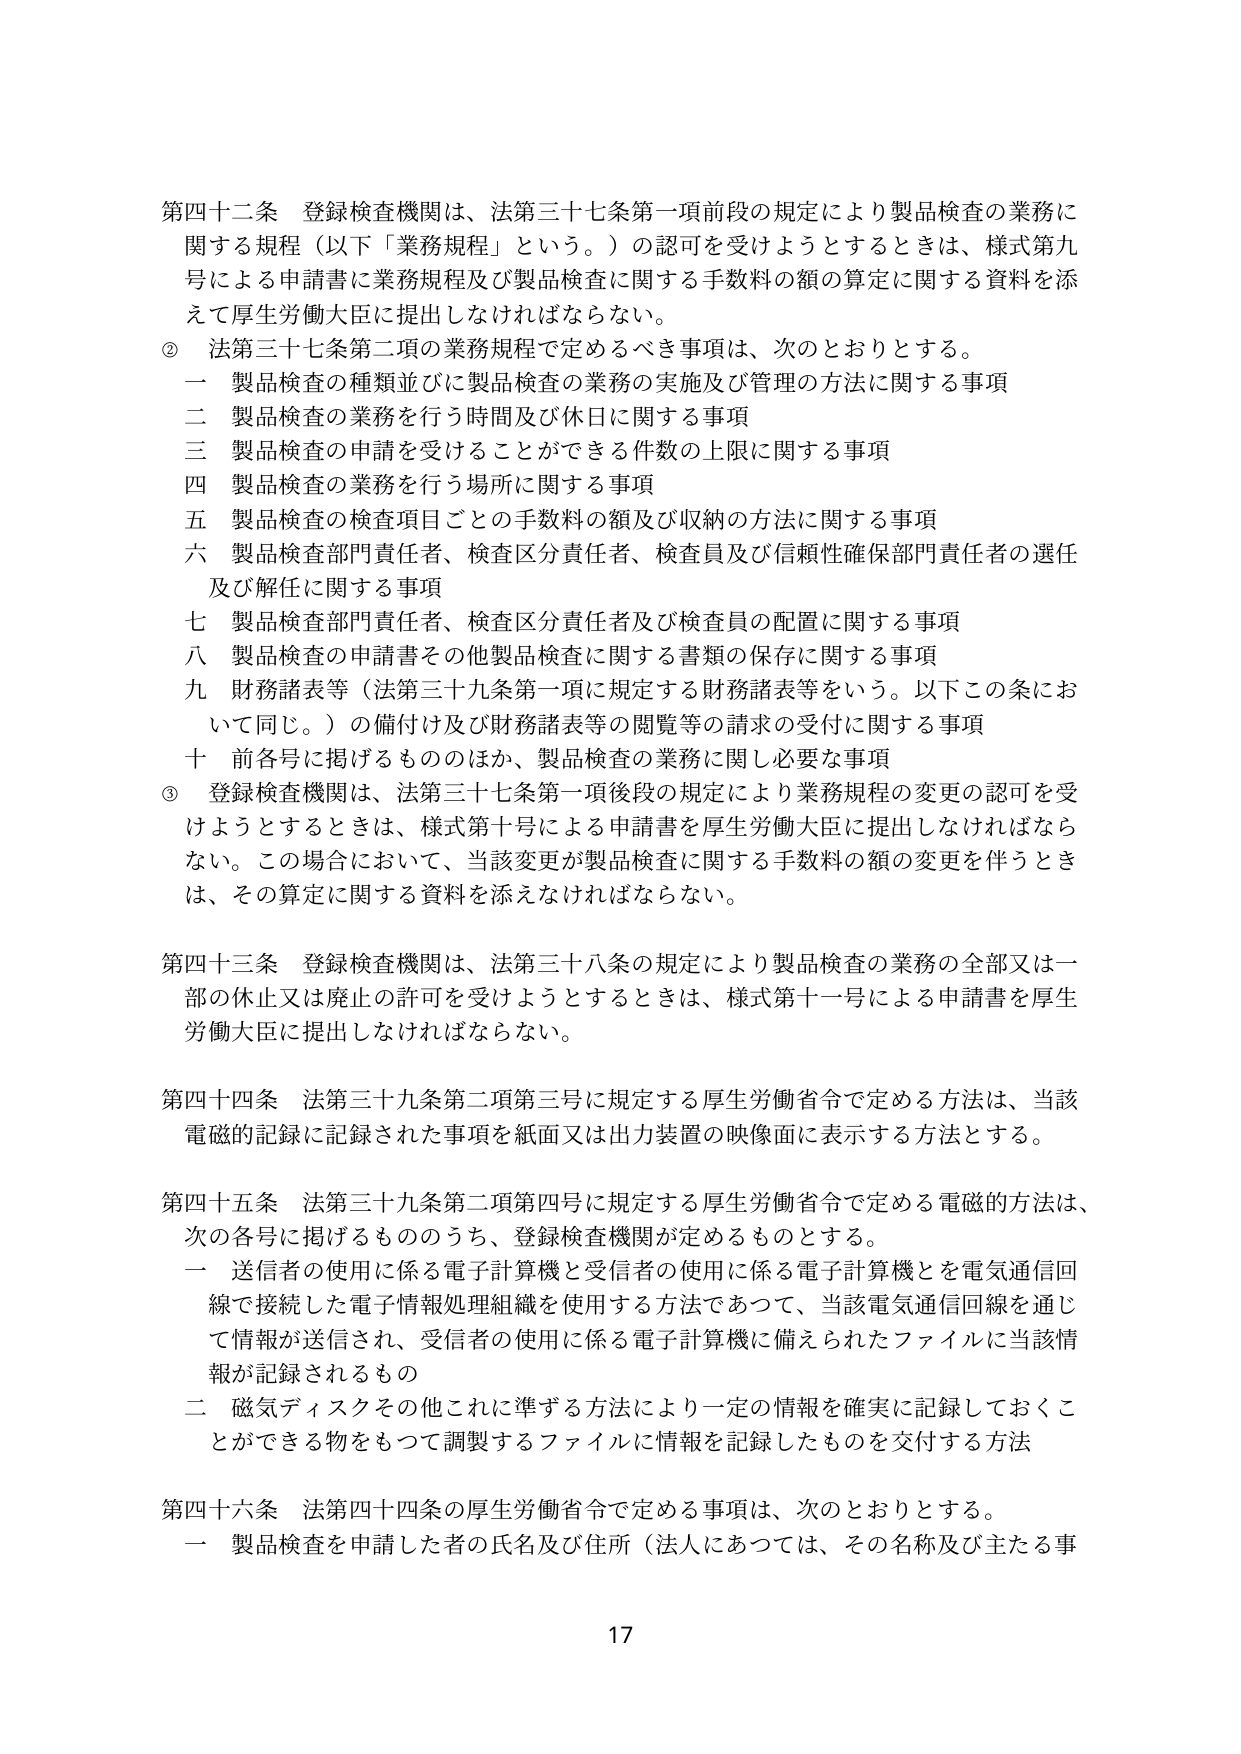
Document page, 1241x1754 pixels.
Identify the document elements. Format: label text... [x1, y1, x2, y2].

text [184, 1526, 1079, 1560]
text 十 前各号に掲げるもののほか、製品検査の業務に関し必要な事項 [184, 740, 1079, 774]
text 九 財務諸表等（法第三十九条第一項に規定する財務諸表等をいう。以下この条において同じ。）の備付け及び財務諸表等の閲覧等の請求の受付に関する事項 [184, 672, 1079, 740]
text 六 製品検査部門責任者、検査区分責任者、検査員及び信頼性確保部門責任者の選任及び解任に関する事項 [184, 535, 1079, 604]
text 三 製品検査の申請を受けることができる件数の上限に関する事項 [184, 433, 1079, 467]
text 一 送信者の使用に係る電子計算機と受信者の使用に係る電子計算機とを電気通信回線で接続した電子情報処理組織を使用する方法であつて、当該電気通信回線を通じて情報が送信され、受信者の使用に係る電子計算機に備えられたファイルに当該情報が記録されるもの [184, 1253, 1079, 1389]
text 第四十五条 法第三十九条第二項第四号に規定する厚生労働省令で定める電磁的方法は、次の各号に掲げるもののうち、登録検査機関が定めるものとする。 [161, 1184, 1079, 1253]
text 第四十四条 法第三十九条第二項第三号に規定する厚生労働省令で定める方法は、当該電磁的記録に記録された事項を紙面又は出力装置の映像面に表示する方法とする。 [161, 1082, 1079, 1150]
text 八 製品検査の申請書その他製品検査に関する書類の保存に関する事項 [184, 638, 1079, 672]
text 第四十二条 登録検査機関は、法第三十七条第一項前段の規定により製品検査の業務に関する規程（以下「業務規程」という。）の認可を受けようとするときは、様式第九号による申請書に業務規程及び製品検査に関する手数料の額の算定に関する資料を添えて厚生労働大臣に提出しなければならない。 [161, 194, 1079, 330]
text 一 製品検査の種類並びに製品検査の業務の実施及び管理の方法に関する事項 [184, 364, 1079, 399]
text ③ 登録検査機関は、法第三十七条第一項後段の規定により業務規程の変更の認可を受けようとするときは、様式第十号による申請書を厚生労働大臣に提出しなければならない。この場合において、当該変更が製品検査に関する手数料の額の変更を伴うときは、その算定に関する資料を添えなければならない。 [161, 774, 1079, 911]
text 第四十六条 法第四十四条の厚生労働省令で定める事項は、次のとおりとする。 [161, 1492, 1079, 1526]
text ② 法第三十七条第二項の業務規程で定めるべき事項は、次のとおりとする。 [161, 330, 1079, 364]
text 第四十三条 登録検査機関は、法第三十八条の規定により製品検査の業務の全部又は一部の休止又は廃止の許可を受けようとするときは、様式第十一号による申請書を厚生労働大臣に提出しなければならない。 [161, 945, 1079, 1048]
text 五 製品検査の検査項目ごとの手数料の額及び収納の方法に関する事項 [184, 501, 1079, 535]
text 二 磁気ディスクその他これに準ずる方法により一定の情報を確実に記録しておくことができる物をもつて調製するファイルに情報を記録したものを交付する方法 [184, 1389, 1079, 1458]
text 四 製品検査の業務を行う場所に関する事項 [184, 467, 1079, 501]
text 二 製品検査の業務を行う時間及び休日に関する事項 [184, 399, 1079, 433]
text 七 製品検査部門責任者、検査区分責任者及び検査員の配置に関する事項 [184, 604, 1079, 638]
